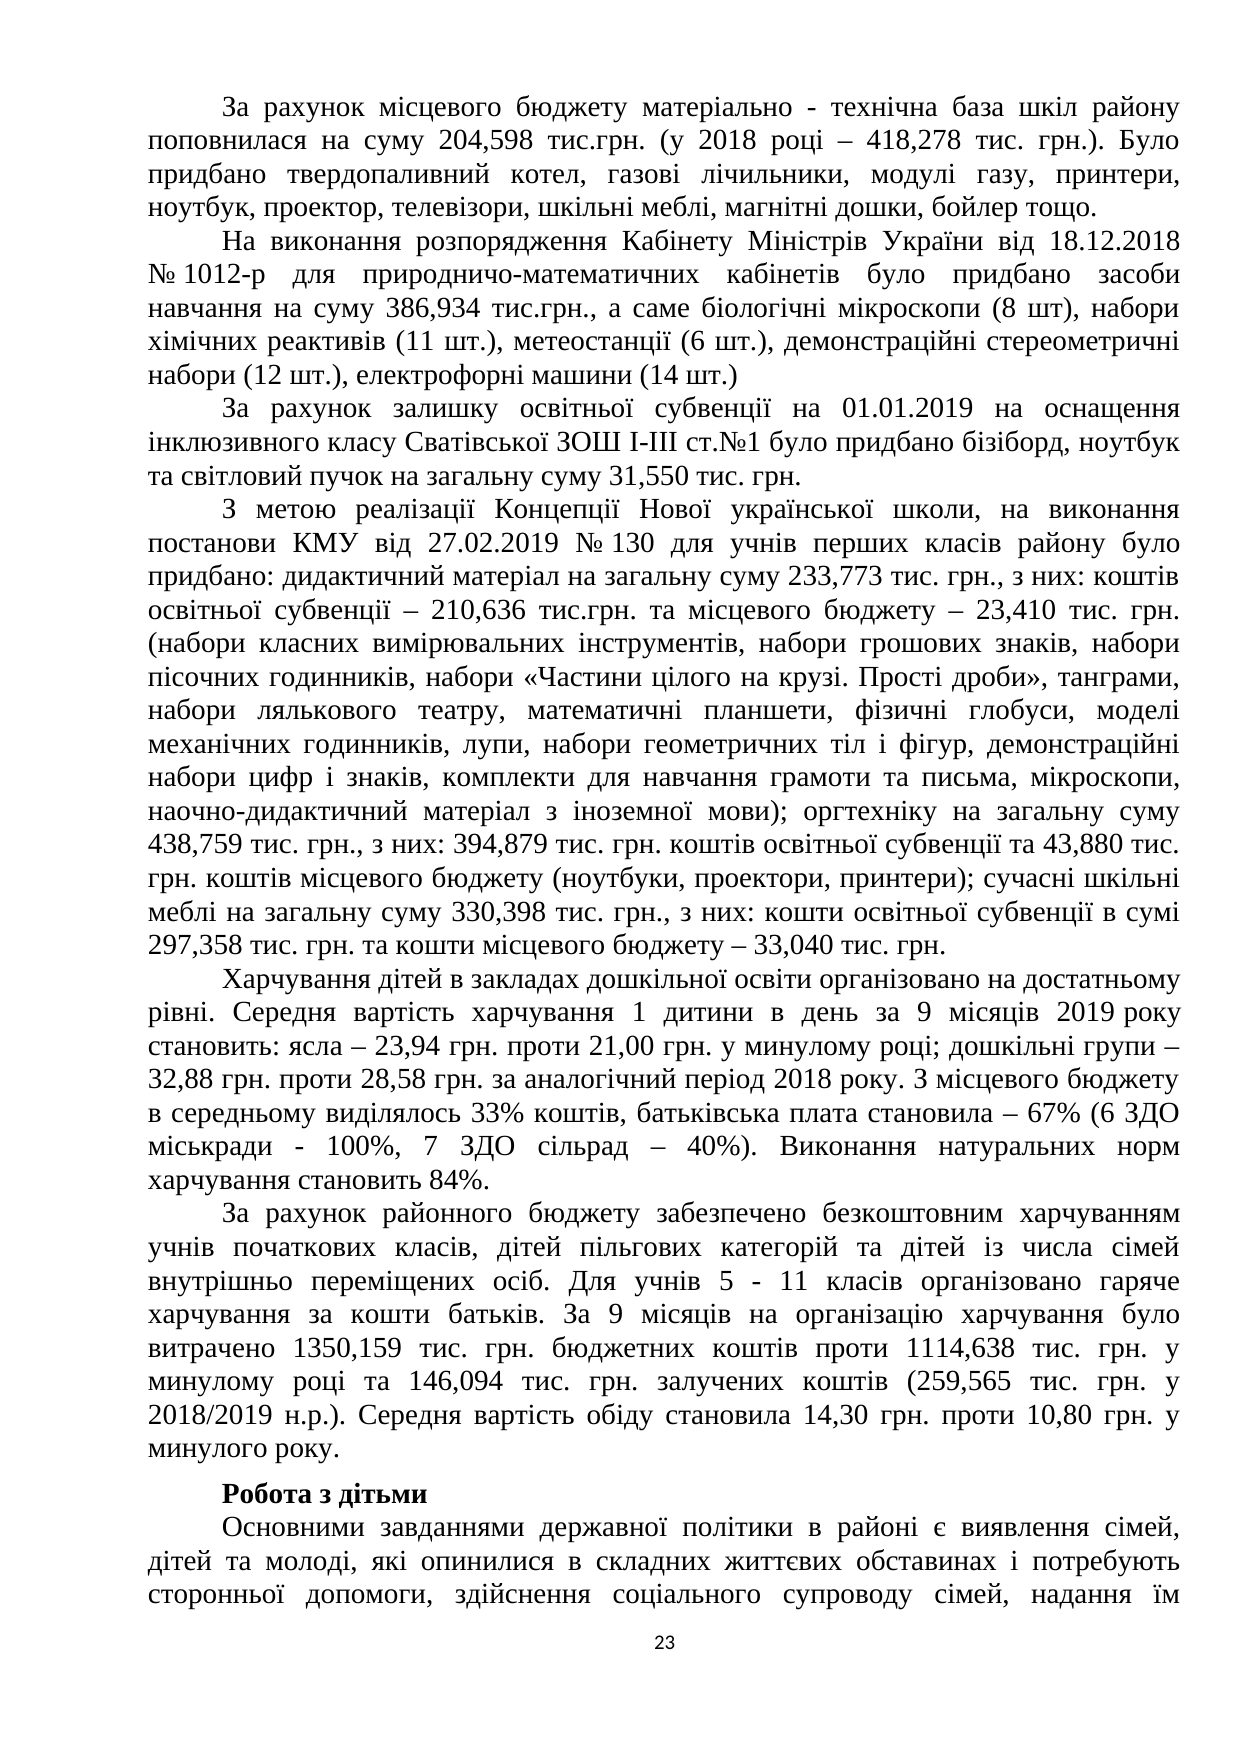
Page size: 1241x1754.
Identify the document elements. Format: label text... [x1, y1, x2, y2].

list За рахунок залишку освітньої субвенції на 01.01.2019 на оснащення інклюзивного класу Сватівської ЗОШ І-ІІІ ст.№1 було придбано бізіборд, ноутбук та світловий пучок на загальну суму 31,550 тис. грн. [148, 391, 1181, 491]
text Харчування дітей в закладах дошкільної освіти організовано на достатньому рівні. Середня вартість харчування 1 дитини в день за 9 місяців 2019 року становить: ясла – 23,94 грн. проти 21,00 грн. у минулому році; дошкільні групи – 32,88 грн. проти 28,58 грн. за аналогічний період 2018 року. З місцевого бюджету в середньому виділялось 33% коштів, батьківська плата становила – 67% (6 ЗДО міськради - 100%, 7 ЗДО сільрад – 40%). Виконання натуральних норм харчування становить 84%. [148, 961, 1181, 1196]
list За рахунок місцевого бюджету матеріально - технічна база шкіл району поповнилася на суму 204,598 тис.грн. (у 2018 році – 418,278 тис. грн.). Було придбано твердопаливний котел, газові лічильники, модулі газу, принтери, ноутбук, проектор, телевізори, шкільні меблі, магнітні дошки, бойлер тощо. [148, 89, 1181, 223]
list На виконання розпорядження Кабінету Міністрів України від 18.12.2018 № 1012-р для природничо-математичних кабінетів було придбано засоби навчання на суму 386,934 тис.грн., а саме біологічні мікроскопи (8 шт), набори хімічних реактивів (11 шт.), метеостанції (6 шт.), демонстраційні стереометричні набори (12 шт.), електрофорні машини (14 шт.) [148, 223, 1181, 391]
text За рахунок районного бюджету забезпечено безкоштовним харчуванням учнів початкових класів, дітей пільгових категорій та дітей із числа сімей внутрішньо переміщених осіб. Для учнів 5 - 11 класів організовано гаряче харчування за кошти батьків. За 9 місяців на організацію харчування було витрачено 1350,159 тис. грн. бюджетних коштів проти 1114,638 тис. грн. у минулому році та 146,094 тис. грн. залучених коштів (259,565 тис. грн. у 2018/2019 н.р.). Середня вартість обіду становила 14,30 грн. проти 10,80 грн. у минулого року. [148, 1196, 1181, 1464]
text Робота з дітьми [148, 1476, 1181, 1509]
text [148, 1509, 1181, 1610]
list З метою реалізації Концепції Нової української школи, на виконання постанови КМУ від 27.02.2019 № 130 для учнів перших класів району було придбано: дидактичний матеріал на загальну суму 233,773 тис. грн., з них: коштів освітньої субвенції – 210,636 тис.грн. та місцевого бюджету – 23,410 тис. грн. (набори класних вимірювальних інструментів, набори грошових знаків, набори пісочних годинників, набори «Частини цілого на крузі. Прості дроби», танграми, набори лялькового театру, математичні планшети, фізичні глобуси, моделі механічних годинників, лупи, набори геометричних тіл і фігур, демонстраційні набори цифр і знаків, комплекти для навчання грамоти та письма, мікроскопи, наочно-дидактичний матеріал з іноземної мови); оргтехніку на загальну суму 438,759 тис. грн., з них: 394,879 тис. грн. коштів освітньої субвенції та 43,880 тис. грн. коштів місцевого бюджету (ноутбуки, проектори, принтери); сучасні шкільні меблі на загальну суму 330,398 тис. грн., з них: кошти освітньої субвенції в сумі 297,358 тис. грн. та кошти місцевого бюджету – 33,040 тис. грн. [148, 491, 1181, 961]
